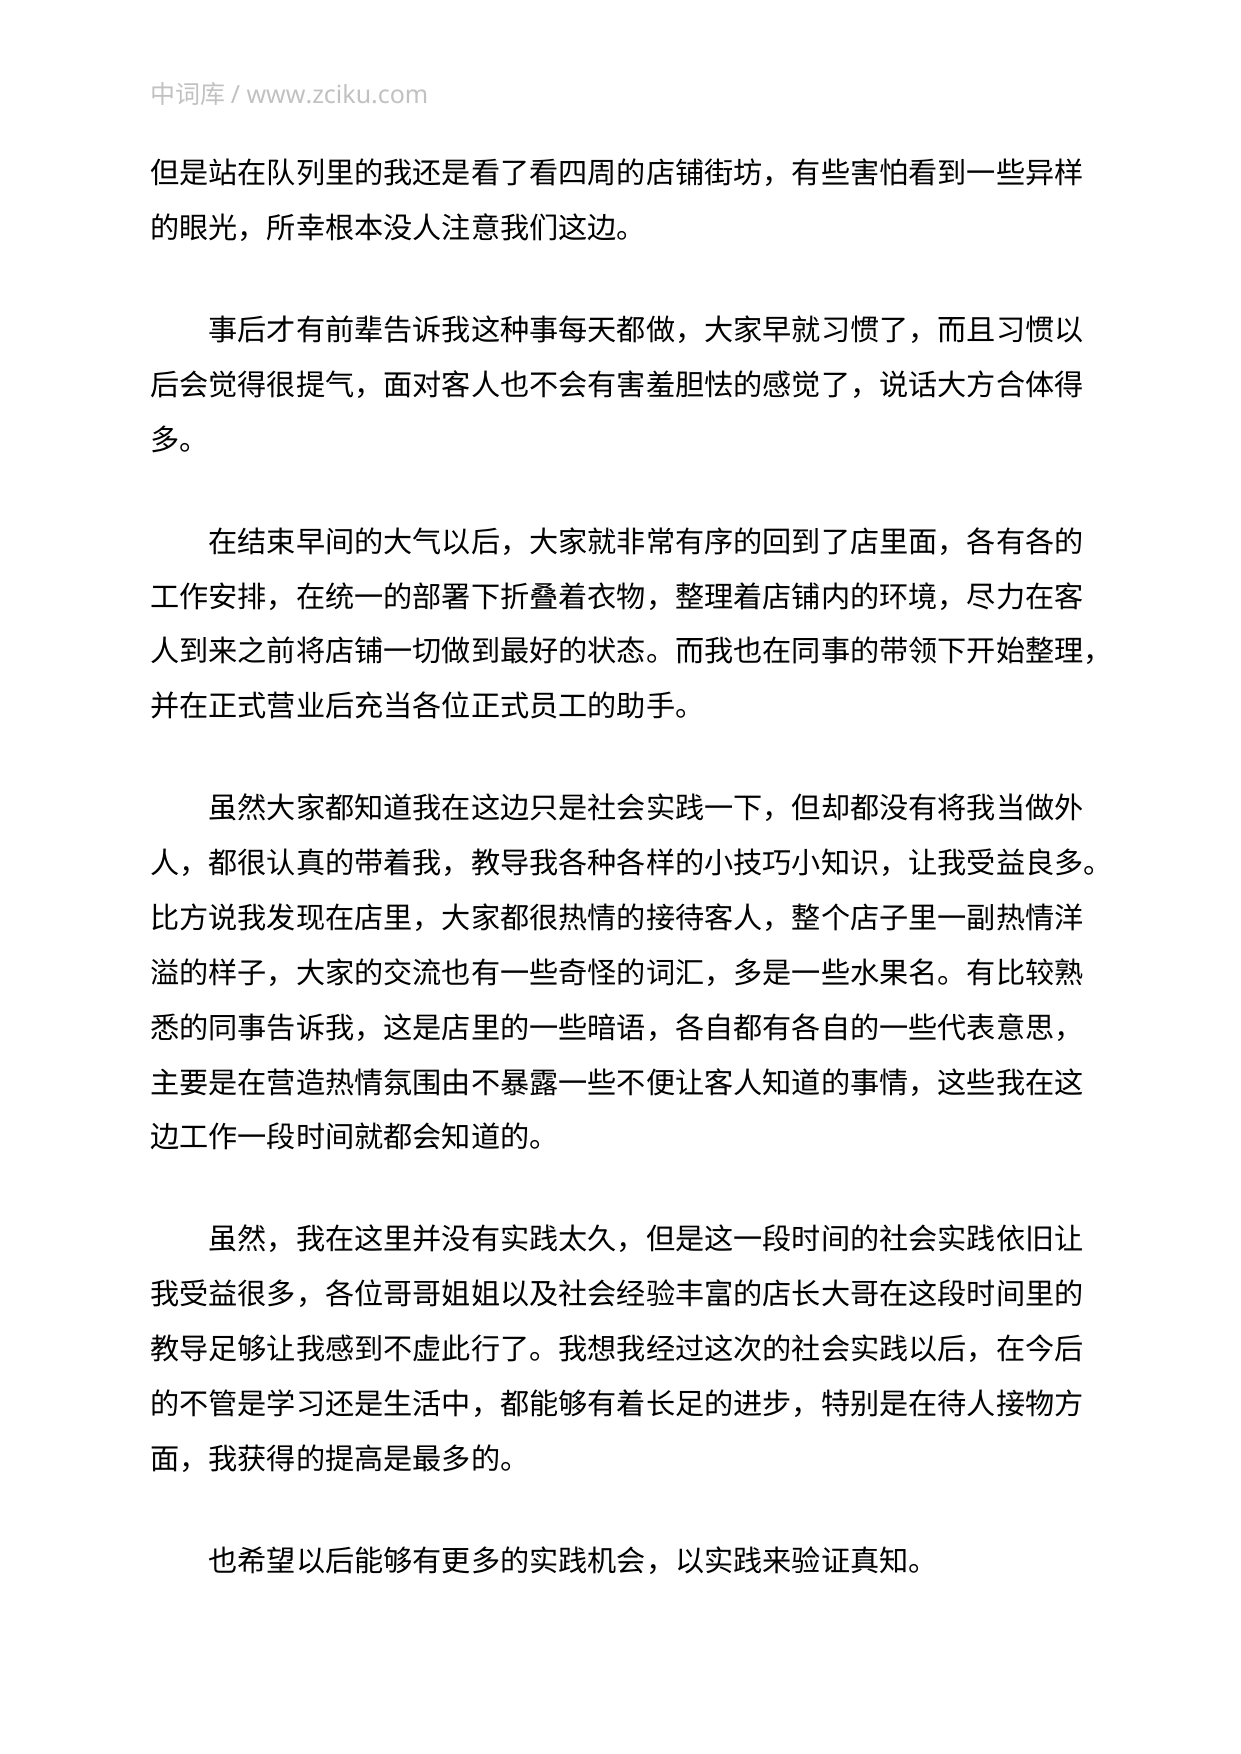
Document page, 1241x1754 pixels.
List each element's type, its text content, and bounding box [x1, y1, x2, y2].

text 也希望以后能够有更多的实践机会，以实践来验证真知。 [150, 1537, 1090, 1579]
text 虽然，我在这里并没有实践太久，但是这一段时间的社会实践依旧让我受益很多，各位哥哥姐姐以及社会经验丰富的店长大哥在这段时间里的教导足够让我感到不虚此行了。我想我经过这次的社会实践以后，在今后的不管是学习还是生活中，都能够有着长足的进步，特别是在待人接物方面，我获得的提高是最多的。 [150, 1216, 1090, 1478]
text 虽然大家都知道我在这边只是社会实践一下，但却都没有将我当做外人，都很认真的带着我，教导我各种各样的小技巧小知识，让我受益良多。比方说我发现在店里，大家都很热情的接待客人，整个店子里一副热情洋溢的样子，大家的交流也有一些奇怪的词汇，多是一些水果名。有比较熟悉的同事告诉我，这是店里的一些暗语，各自都有各自的一些代表意思，主要是在营造热情氛围由不暴露一些不便让客人知道的事情，这些我在这边工作一段时间就都会知道的。 [150, 785, 1090, 1156]
text 事后才有前辈告诉我这种事每天都做，大家早就习惯了，而且习惯以后会觉得很提气，面对客人也不会有害羞胆怯的感觉了，说话大方合体得多。 [150, 307, 1090, 459]
text 在结束早间的大气以后，大家就非常有序的回到了店里面，各有各的工作安排，在统一的部署下折叠着衣物，整理着店铺内的环境，尽力在客人到来之前将店铺一切做到最好的状态。而我也在同事的带领下开始整理，并在正式营业后充当各位正式员工的助手。 [150, 518, 1090, 725]
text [150, 150, 1090, 247]
